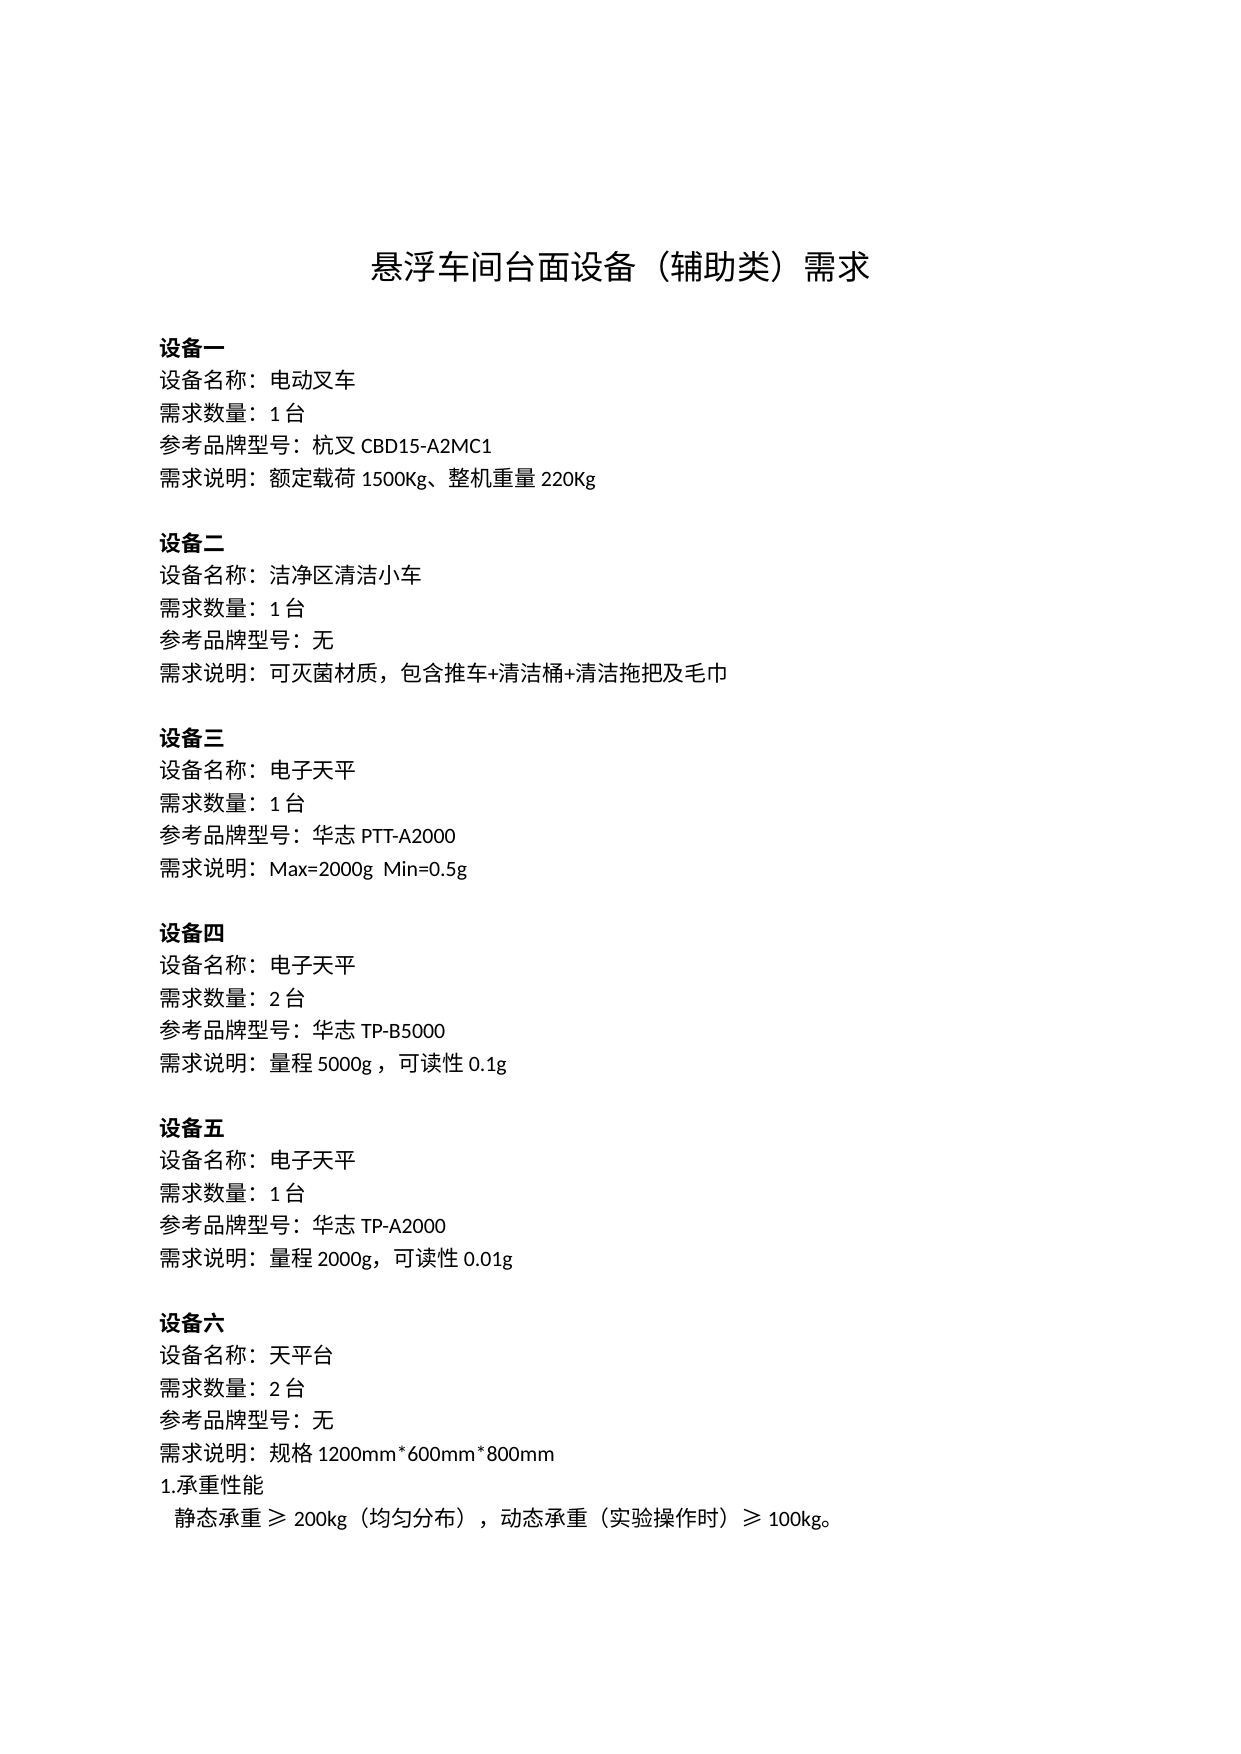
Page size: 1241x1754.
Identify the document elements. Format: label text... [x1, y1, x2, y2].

text 需求说明：量程5000g ，可读性0.1g [159, 1045, 1081, 1078]
text 参考品牌型号：杭叉CBD15-A2MC1 [159, 428, 1081, 460]
text 需求数量：1台 [159, 785, 1081, 818]
text 设备五 [159, 1110, 1081, 1143]
text 参考品牌型号：华志TP-A2000 [159, 1208, 1081, 1240]
text 参考品牌型号：华志TP-B5000 [159, 1013, 1081, 1045]
text 需求数量：1台 [159, 590, 1081, 623]
text 需求说明：额定载荷1500Kg、整机重量220Kg [159, 460, 1081, 493]
text 参考品牌型号：无 [159, 1403, 1081, 1435]
text 需求数量：2台 [159, 980, 1081, 1013]
text 需求数量：1台 [159, 1175, 1081, 1208]
text 需求数量：1台 [159, 395, 1081, 428]
text 设备三 [159, 720, 1081, 753]
text 需求说明：Max=2000g Min=0.5g [159, 850, 1081, 883]
text 静态承重 ≥ 200kg（均匀分布），动态承重（实验操作时）≥ 100kg。 [159, 1500, 1081, 1533]
text 设备名称：电子天平 [159, 753, 1081, 785]
text 需求说明：量程2000g，可读性0.01g [159, 1240, 1081, 1273]
text 需求说明：规格1200mm*600mm*800mm [159, 1435, 1081, 1468]
text 1.承重性能 [159, 1468, 1081, 1500]
text 参考品牌型号：华志PTT-A2000 [159, 818, 1081, 850]
text 设备名称：电子天平 [159, 948, 1081, 980]
text 设备六 [159, 1305, 1081, 1338]
text 需求数量：2台 [159, 1370, 1081, 1403]
text 设备四 [159, 915, 1081, 948]
text 设备名称：电动叉车 [159, 363, 1081, 395]
text 需求说明：可灭菌材质，包含推车+清洁桶+清洁拖把及毛巾 [159, 655, 1081, 688]
text 设备名称：电子天平 [159, 1143, 1081, 1175]
text 设备名称：天平台 [159, 1338, 1081, 1370]
text 参考品牌型号：无 [159, 623, 1081, 655]
text 悬浮车间台面设备（辅助类）需求 [159, 233, 1081, 298]
text 设备二 [159, 525, 1081, 558]
text 设备名称：洁净区清洁小车 [159, 558, 1081, 590]
text 设备一 [159, 330, 1081, 363]
